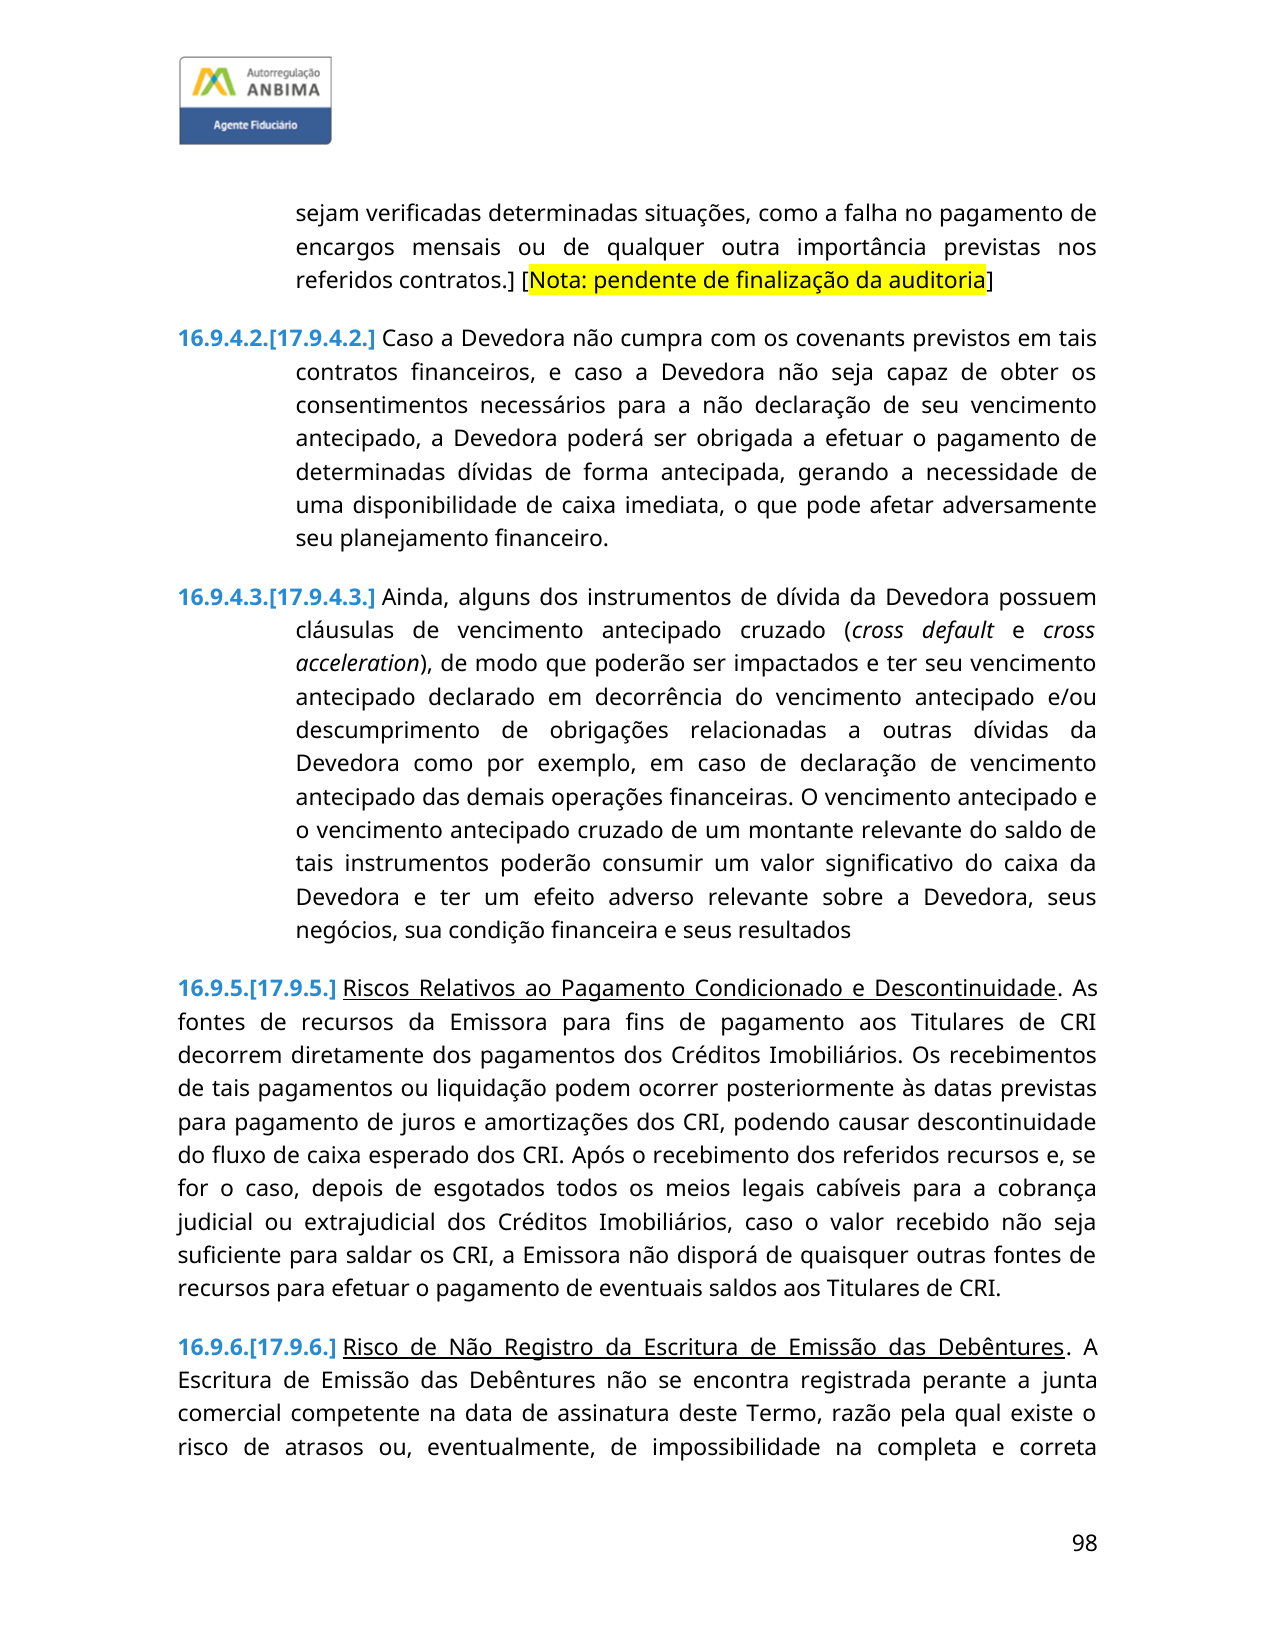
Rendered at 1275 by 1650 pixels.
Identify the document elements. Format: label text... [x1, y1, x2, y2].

picture [177, 55, 335, 148]
list Ainda, alguns dos instrumentos de dívida da Devedora possuem cláusulas de vencimento antecipado cruzado (cross default e cross acceleration), de modo que poderão ser impactados e ter seu vencimento antecipado declarado em decorrência do vencimento antecipado e/ou descumprimento de obrigações relacionadas a outras dívidas da Devedora como por exemplo, em caso de declaração de vencimento antecipado das demais operações financeiras. O vencimento antecipado e o vencimento antecipado cruzado de um montante relevante do saldo de tais instrumentos poderão consumir um valor significativo do caixa da Devedora e ter um efeito adverso relevante sobre a Devedora, seus negócios, sua condição financeira e seus resultados [177, 578, 1098, 945]
list Caso a Devedora não cumpra com os covenants previstos em tais contratos financeiros, e caso a Devedora não seja capaz de obter os consentimentos necessários para a não declaração de seu vencimento antecipado, a Devedora poderá ser obrigada a efetuar o pagamento de determinadas dívidas de forma antecipada, gerando a necessidade de uma disponibilidade de caixa imediata, o que pode afetar adversamente seu planejamento financeiro. [177, 320, 1098, 553]
list Riscos Relativos ao Pagamento Condicionado e Descontinuidade. As fontes de recursos da Emissora para fins de pagamento aos Titulares de CRI decorrem diretamente dos pagamentos dos Créditos Imobiliários. Os recebimentos de tais pagamentos ou liquidação podem ocorrer posteriormente às datas previstas para pagamento de juros e amortizações dos CRI, podendo causar descontinuidade do fluxo de caixa esperado dos CRI. Após o recebimento dos referidos recursos e, se for o caso, depois de esgotados todos os meios legais cabíveis para a cobrança judicial ou extrajudicial dos Créditos Imobiliários, caso o valor recebido não seja suficiente para saldar os CRI, a Emissora não disporá de quaisquer outras fontes de recursos para efetuar o pagamento de eventuais saldos aos Titulares de CRI. [177, 970, 1098, 1303]
